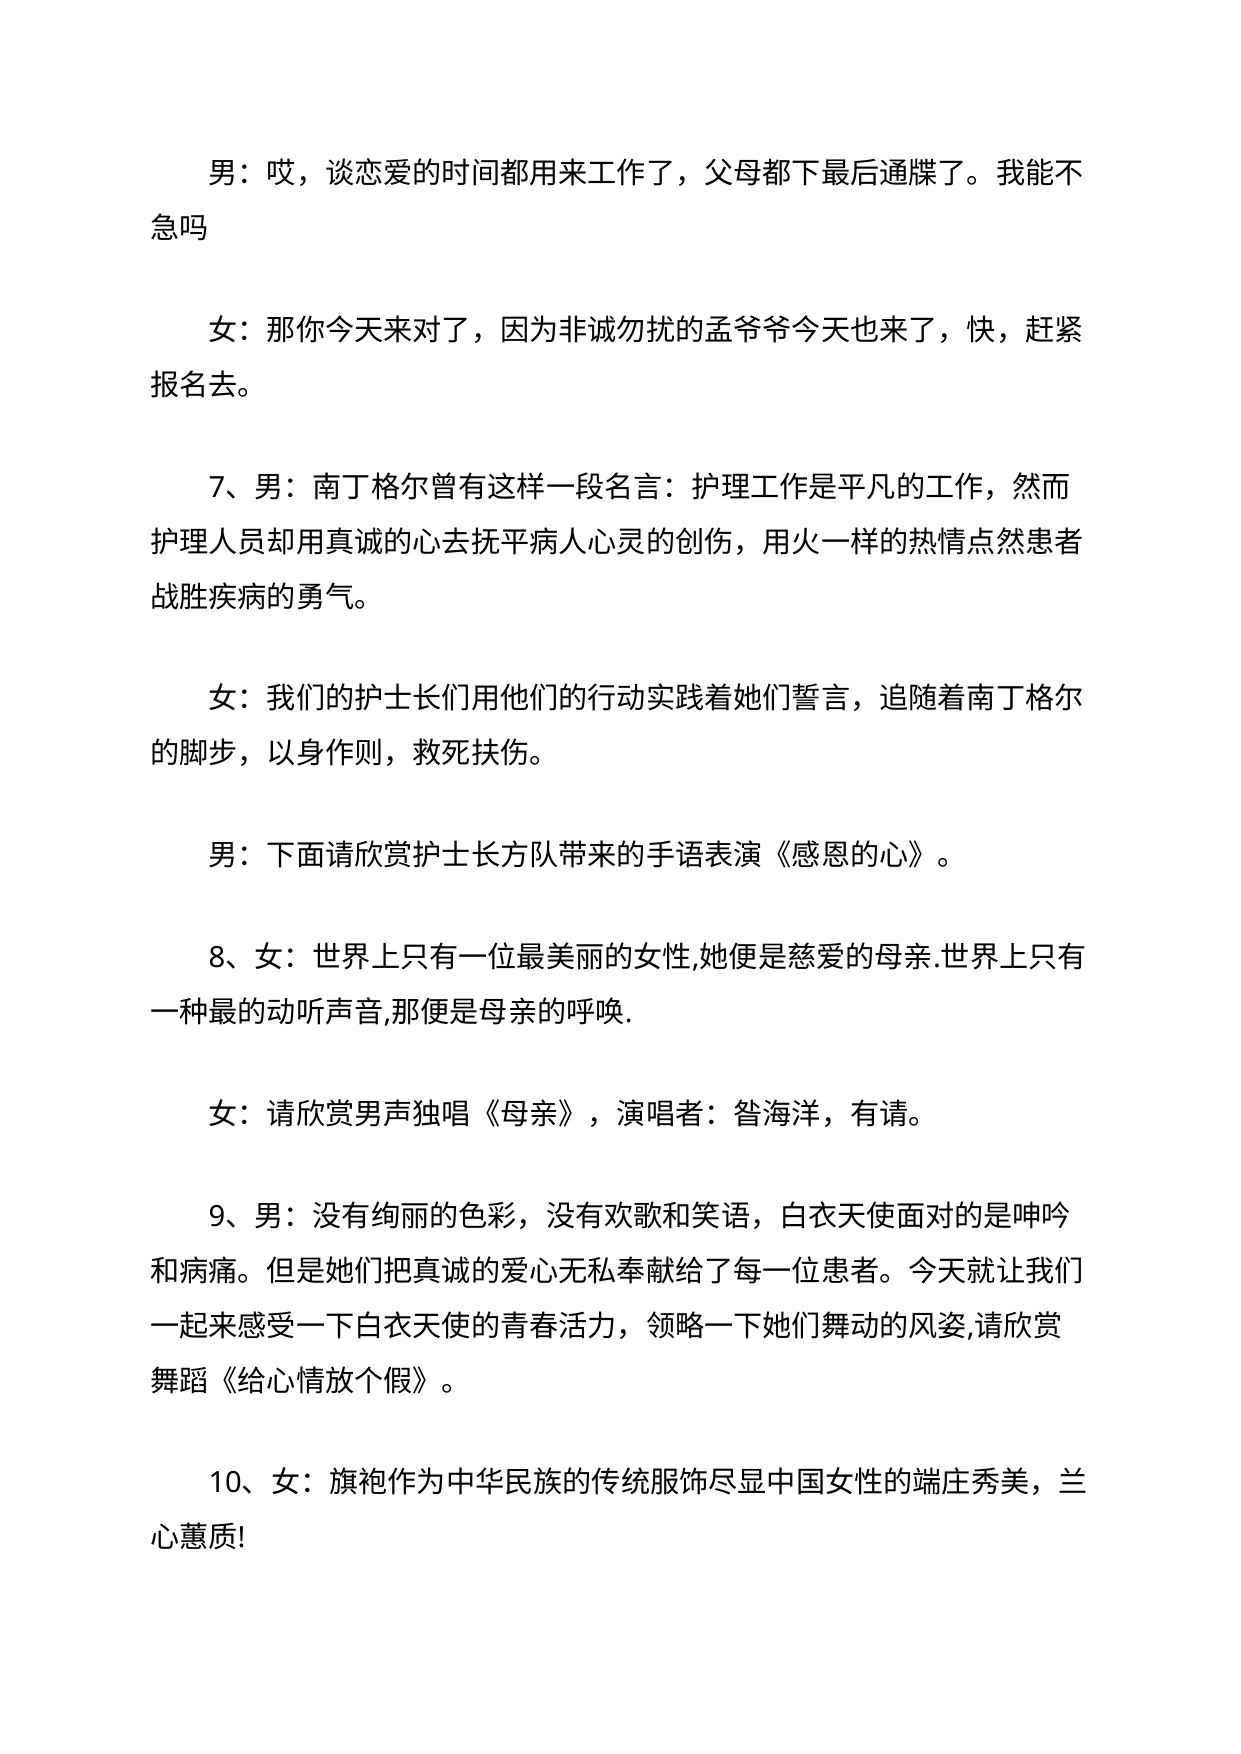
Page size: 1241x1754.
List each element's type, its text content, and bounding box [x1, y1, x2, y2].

text 女：请欣赏男声独唱《母亲》，演唱者：昝海洋，有请。 [150, 1090, 1090, 1133]
text 女：那你今天来对了，因为非诚勿扰的孟爷爷今天也来了，快，赶紧报名去。 [150, 307, 1090, 404]
text 男：哎，谈恋爱的时间都用来工作了，父母都下最后通牒了。我能不急吗 [150, 150, 1090, 247]
text 男：下面请欣赏护士长方队带来的手语表演《感恩的心》。 [150, 832, 1090, 874]
text 7、男：南丁格尔曾有这样一段名言：护理工作是平凡的工作，然而护理人员却用真诚的心去抚平病人心灵的创伤，用火一样的热情点然患者战胜疾病的勇气。 [150, 463, 1090, 616]
text 8、女：世界上只有一位最美丽的女性,她便是慈爱的母亲.世界上只有一种最的动听声音,那便是母亲的呼唤. [150, 933, 1090, 1031]
text 10、女：旗袍作为中华民族的传统服饰尽显中国女性的端庄秀美，兰心蕙质! [150, 1459, 1090, 1556]
text 9、男：没有绚丽的色彩，没有欢歌和笑语，白衣天使面对的是呻吟和病痛。但是她们把真诚的爱心无私奉献给了每一位患者。今天就让我们一起来感受一下白衣天使的青春活力，领略一下她们舞动的风姿,请欣赏舞蹈《给心情放个假》。 [150, 1192, 1090, 1399]
text 女：我们的护士长们用他们的行动实践着她们誓言，追随着南丁格尔的脚步，以身作则，救死扶伤。 [150, 675, 1090, 772]
